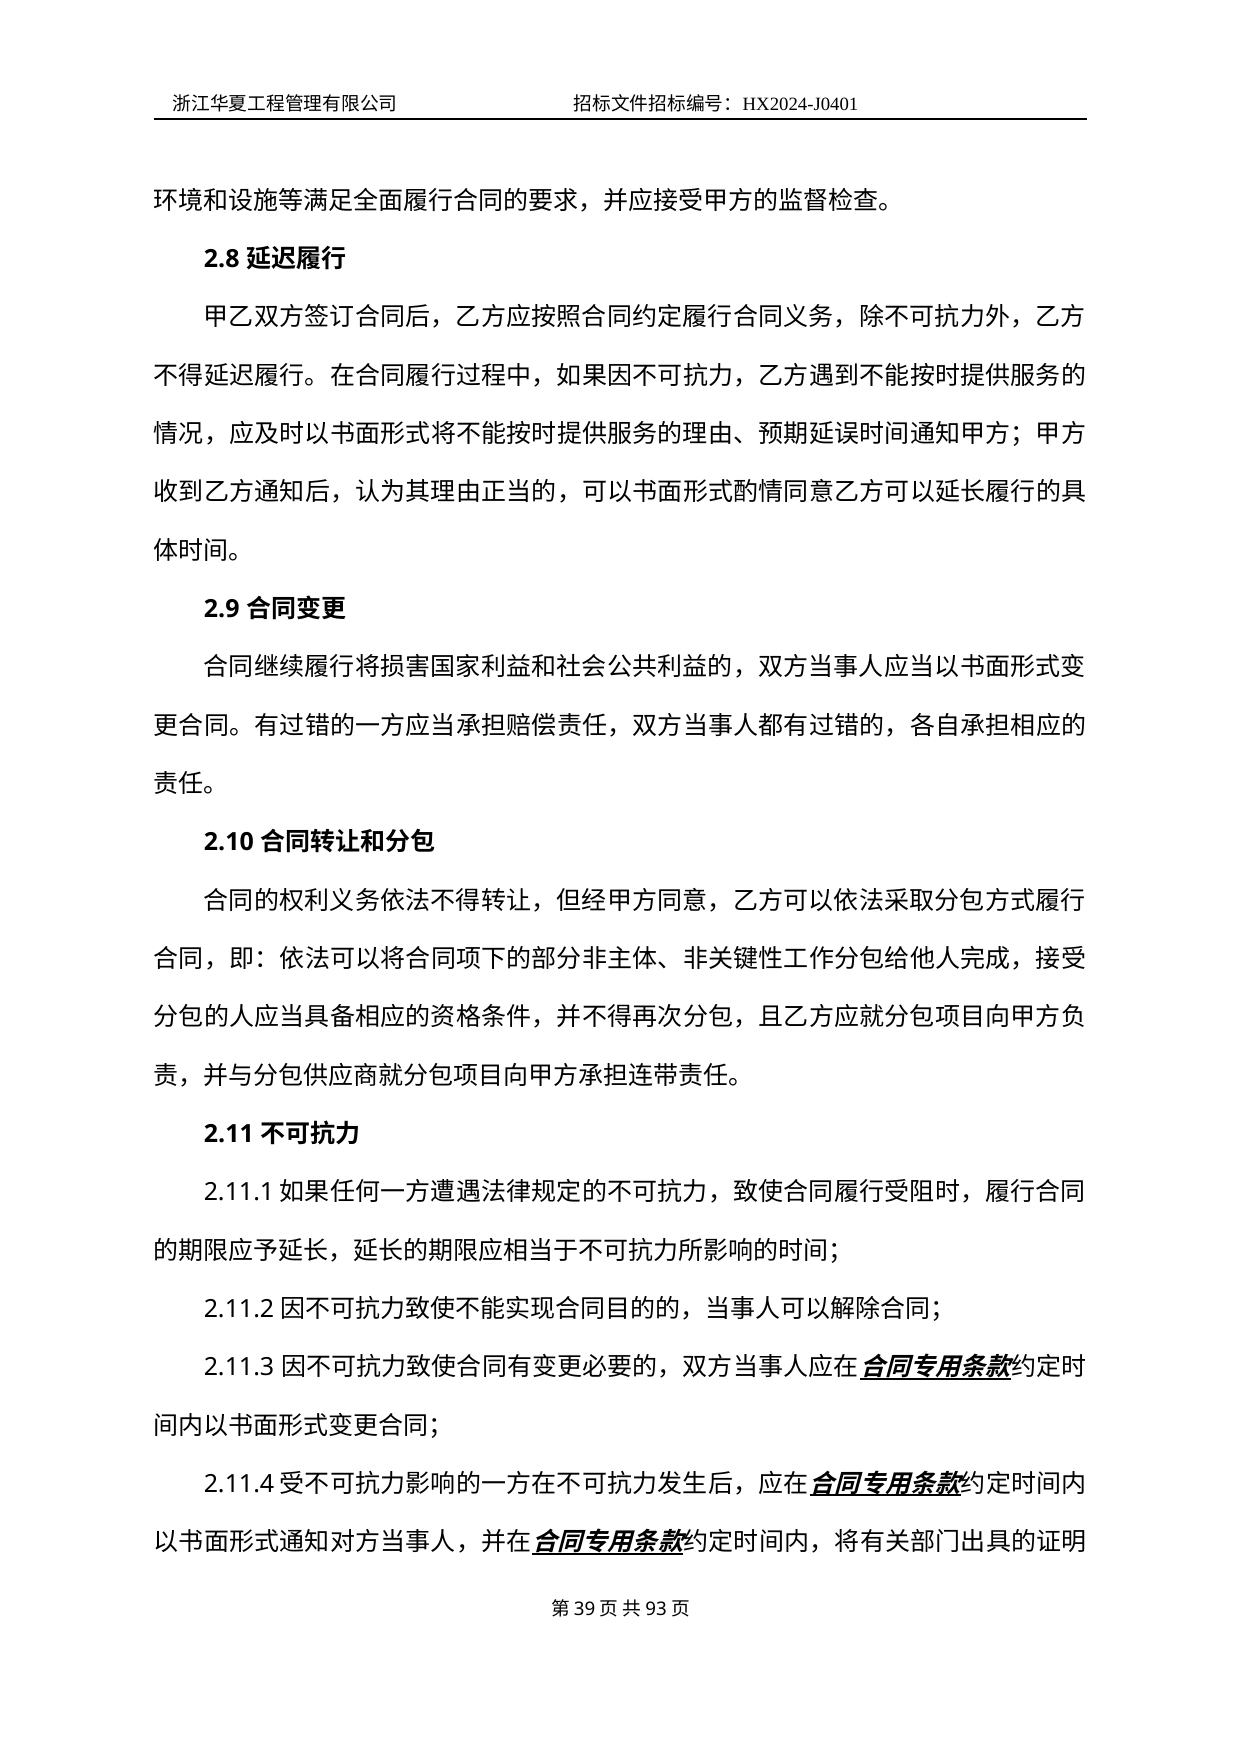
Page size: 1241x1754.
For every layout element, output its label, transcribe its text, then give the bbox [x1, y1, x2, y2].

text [153, 162, 1087, 221]
text 2.11.1如果任何一方遭遇法律规定的不可抗力，致使合同履行受阻时，履行合同的期限应予延长，延长的期限应相当于不可抗力所影响的时间； [153, 1154, 1087, 1271]
text 2.10 合同转让和分包 [153, 804, 1087, 862]
text 合同继续履行将损害国家利益和社会公共利益的，双方当事人应当以书面形式变更合同。有过错的一方应当承担赔偿责任，双方当事人都有过错的，各自承担相应的责任。 [153, 629, 1087, 804]
text 合同的权利义务依法不得转让，但经甲方同意，乙方可以依法采取分包方式履行合同，即：依法可以将合同项下的部分非主体、非关键性工作分包给他人完成，接受分包的人应当具备相应的资格条件，并不得再次分包，且乙方应就分包项目向甲方负责，并与分包供应商就分包项目向甲方承担连带责任。 [153, 862, 1087, 1096]
text 2.11 不可抗力 [153, 1096, 1087, 1154]
text 甲乙双方签订合同后，乙方应按照合同约定履行合同义务，除不可抗力外，乙方不得延迟履行。在合同履行过程中，如果因不可抗力，乙方遇到不能按时提供服务的情况，应及时以书面形式将不能按时提供服务的理由、预期延误时间通知甲方；甲方收到乙方通知后，认为其理由正当的，可以书面形式酌情同意乙方可以延长履行的具体时间。 [153, 279, 1087, 571]
text 2.11.2 因不可抗力致使不能实现合同目的的，当事人可以解除合同； [153, 1271, 1087, 1329]
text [153, 1446, 1087, 1562]
text 2.8 延迟履行 [153, 221, 1087, 279]
text 2.9 合同变更 [153, 571, 1087, 629]
text 2.11.3 因不可抗力致使合同有变更必要的，双方当事人应在合同专用条款约定时间内以书面形式变更合同； [153, 1329, 1087, 1446]
